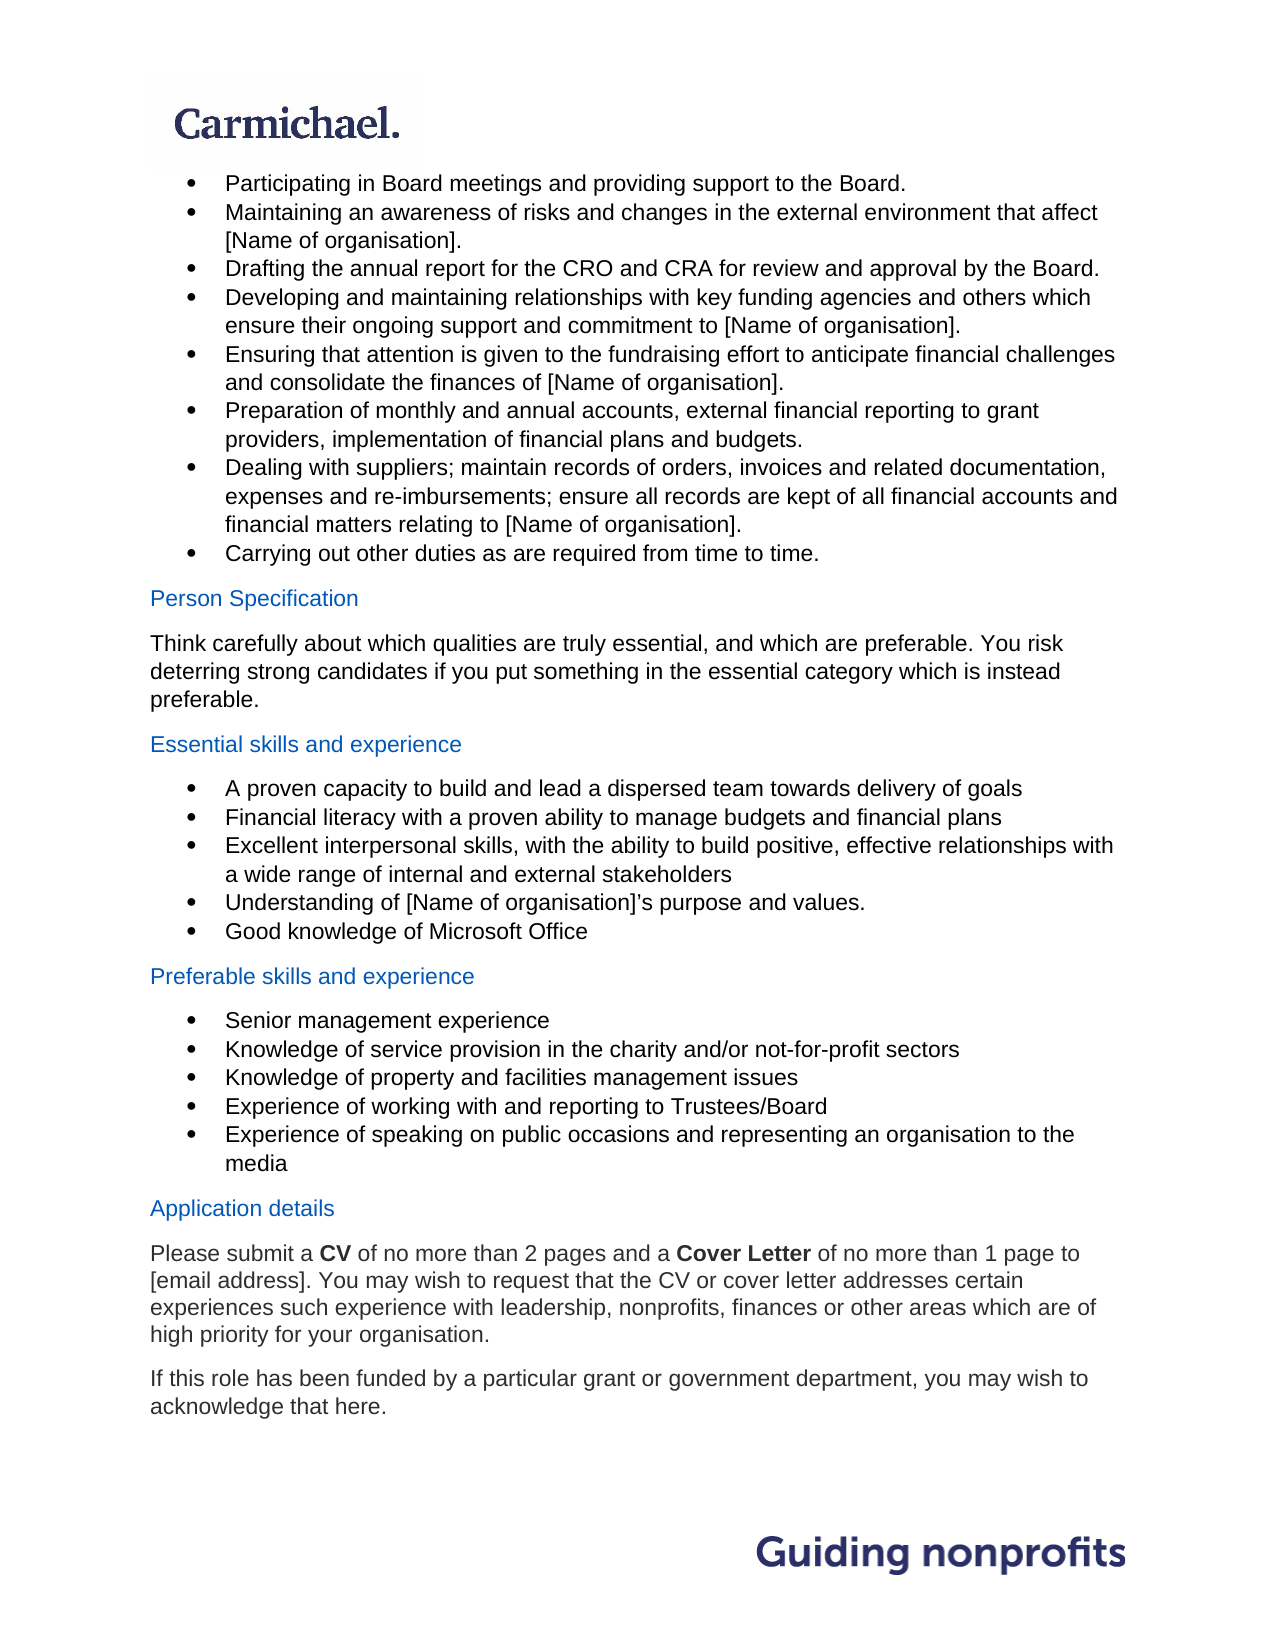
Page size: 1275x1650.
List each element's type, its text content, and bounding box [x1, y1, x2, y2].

list Experience of speaking on public occasions and representing an organisation to the media [187, 1121, 1125, 1176]
picture [756, 1536, 1125, 1575]
list Good knowledge of Microsoft Office [187, 918, 1125, 944]
list A proven capacity to build and lead a dispersed team towards delivery of goals [187, 775, 1125, 802]
list Experience of working with and reporting to Trustees/Board [187, 1093, 1125, 1119]
picture [150, 75, 423, 170]
list Drafting the annual report for the CRO and CRA for review and approval by the Board. [187, 255, 1125, 282]
text Application details [150, 1195, 1125, 1221]
list Senior management experience [187, 1007, 1125, 1034]
list Knowledge of service provision in the charity and/or not-for-profit sectors [187, 1036, 1125, 1062]
list Preparation of monthly and annual accounts, external financial reporting to grant providers, implementation of financial plans and budgets. [187, 397, 1125, 452]
list Participating in Board meetings and providing support to the Board. [187, 170, 1125, 196]
text Person Specification [150, 585, 1125, 611]
text If this role has been funded by a particular grant or government department, you may wish to acknowledge that here. [150, 1365, 1125, 1420]
text Essential skills and experience [150, 731, 1125, 757]
text Please submit a CV of no more than 2 pages and a Cover Letter of no more than 1 page to [email address]. You may wish to request that the CV or cover letter addresses certain experiences such experience with leadership, nonprofits, finances or other areas which are of high priority for your organisation. [150, 1240, 1125, 1348]
list Maintaining an awareness of risks and changes in the external environment that affect [Name of organisation]. [187, 198, 1125, 253]
list Financial literacy with a proven ability to manage budgets and financial plans [187, 804, 1125, 830]
text Preferable skills and experience [150, 963, 1125, 989]
list Ensuring that attention is given to the fundraising effort to anticipate financial challenges and consolidate the finances of [Name of organisation]. [187, 341, 1125, 395]
list Carrying out other duties as are required from time to time. [187, 540, 1125, 566]
text Think carefully about which qualities are truly essential, and which are preferable. You risk deterring strong candidates if you put something in the essential category which is instead preferable. [150, 629, 1125, 712]
list Understanding of [Name of organisation]’s purpose and values. [187, 889, 1125, 916]
list Dealing with suppliers; maintain records of orders, invoices and related documentation, expenses and re-imbursements; ensure all records are kept of all financial accounts and financial matters relating to [Name of organisation]. [187, 454, 1125, 538]
list Developing and maintaining relationships with key funding agencies and others which ensure their ongoing support and commitment to [Name of organisation]. [187, 284, 1125, 338]
list Knowledge of property and facilities management issues [187, 1064, 1125, 1091]
list Excellent interpersonal skills, with the ability to build positive, effective relationships with a wide range of internal and external stakeholders [187, 832, 1125, 887]
